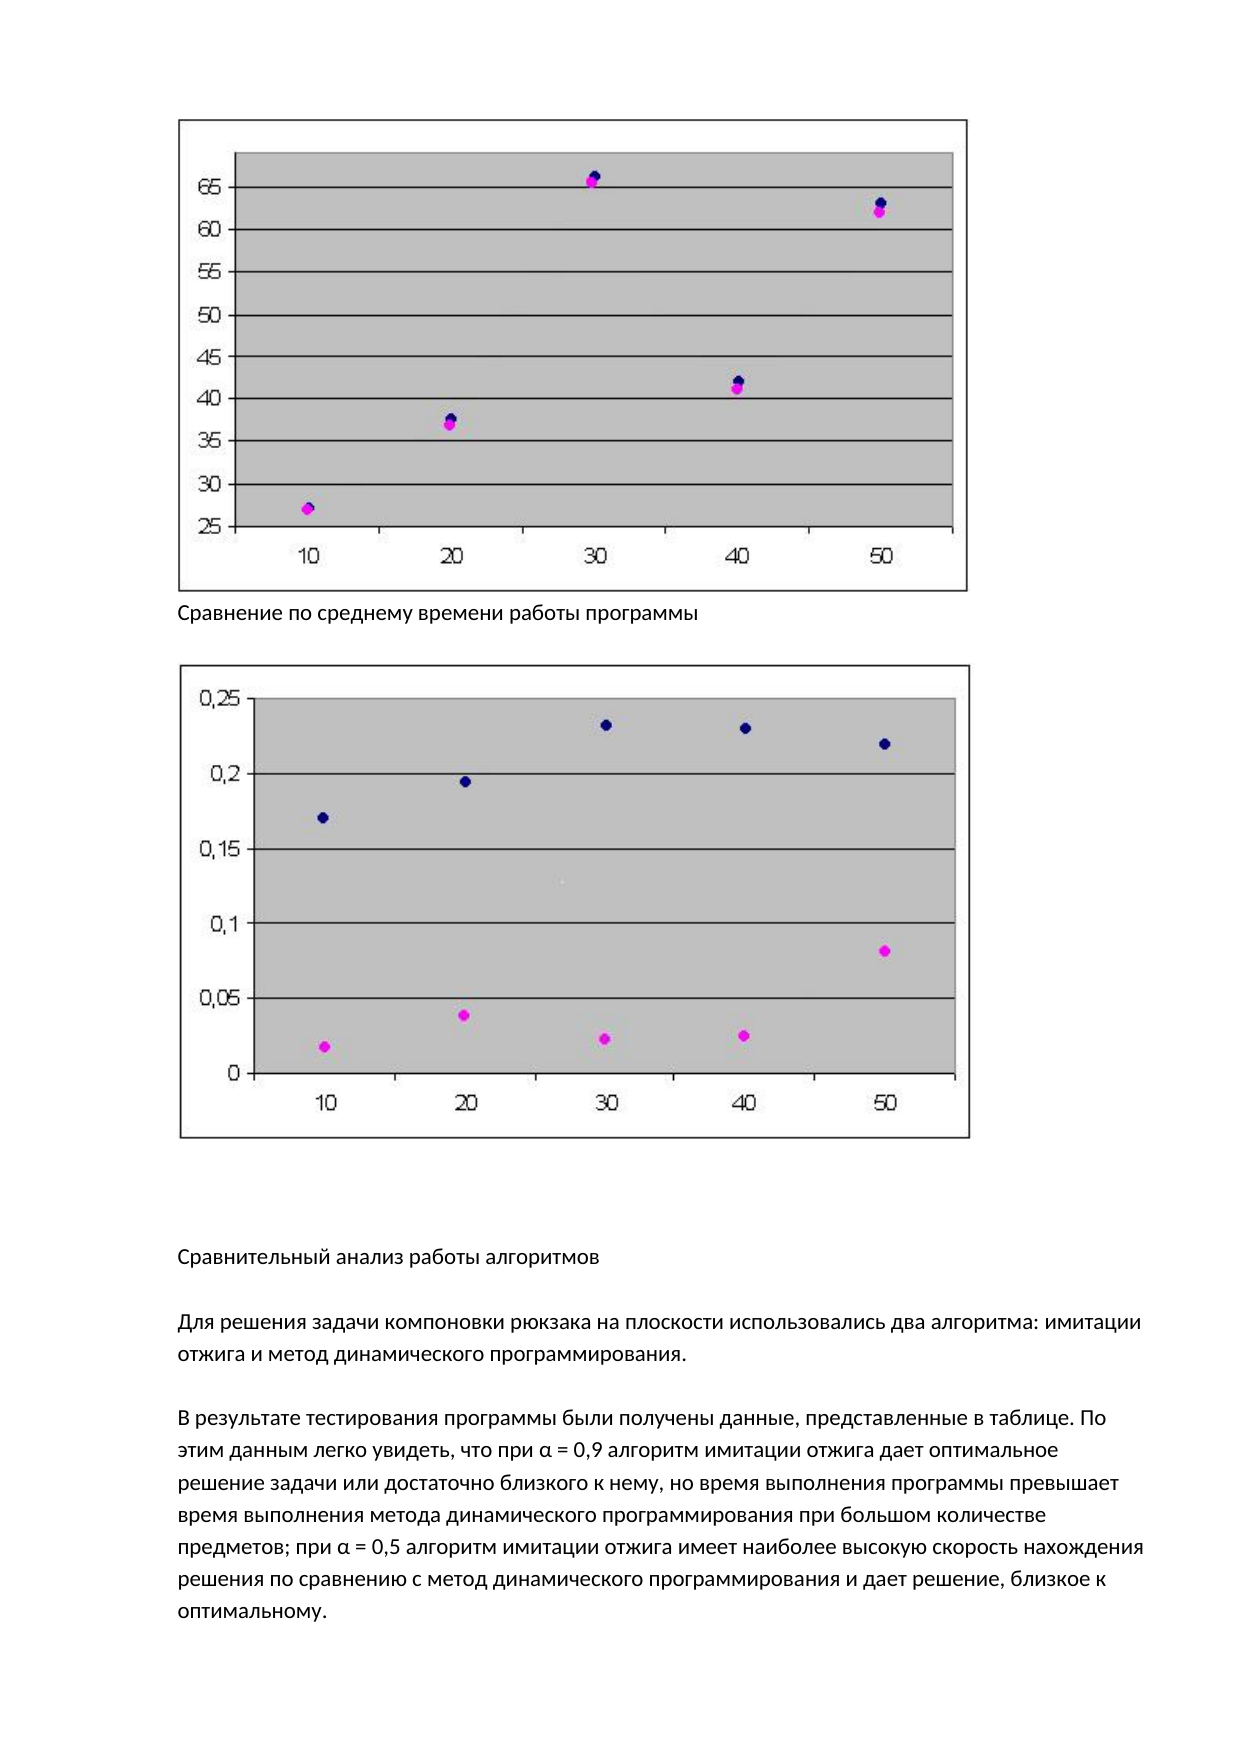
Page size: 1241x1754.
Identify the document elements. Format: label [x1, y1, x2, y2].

picture [177, 662, 975, 1142]
text [177, 118, 1152, 1624]
picture [177, 118, 971, 595]
